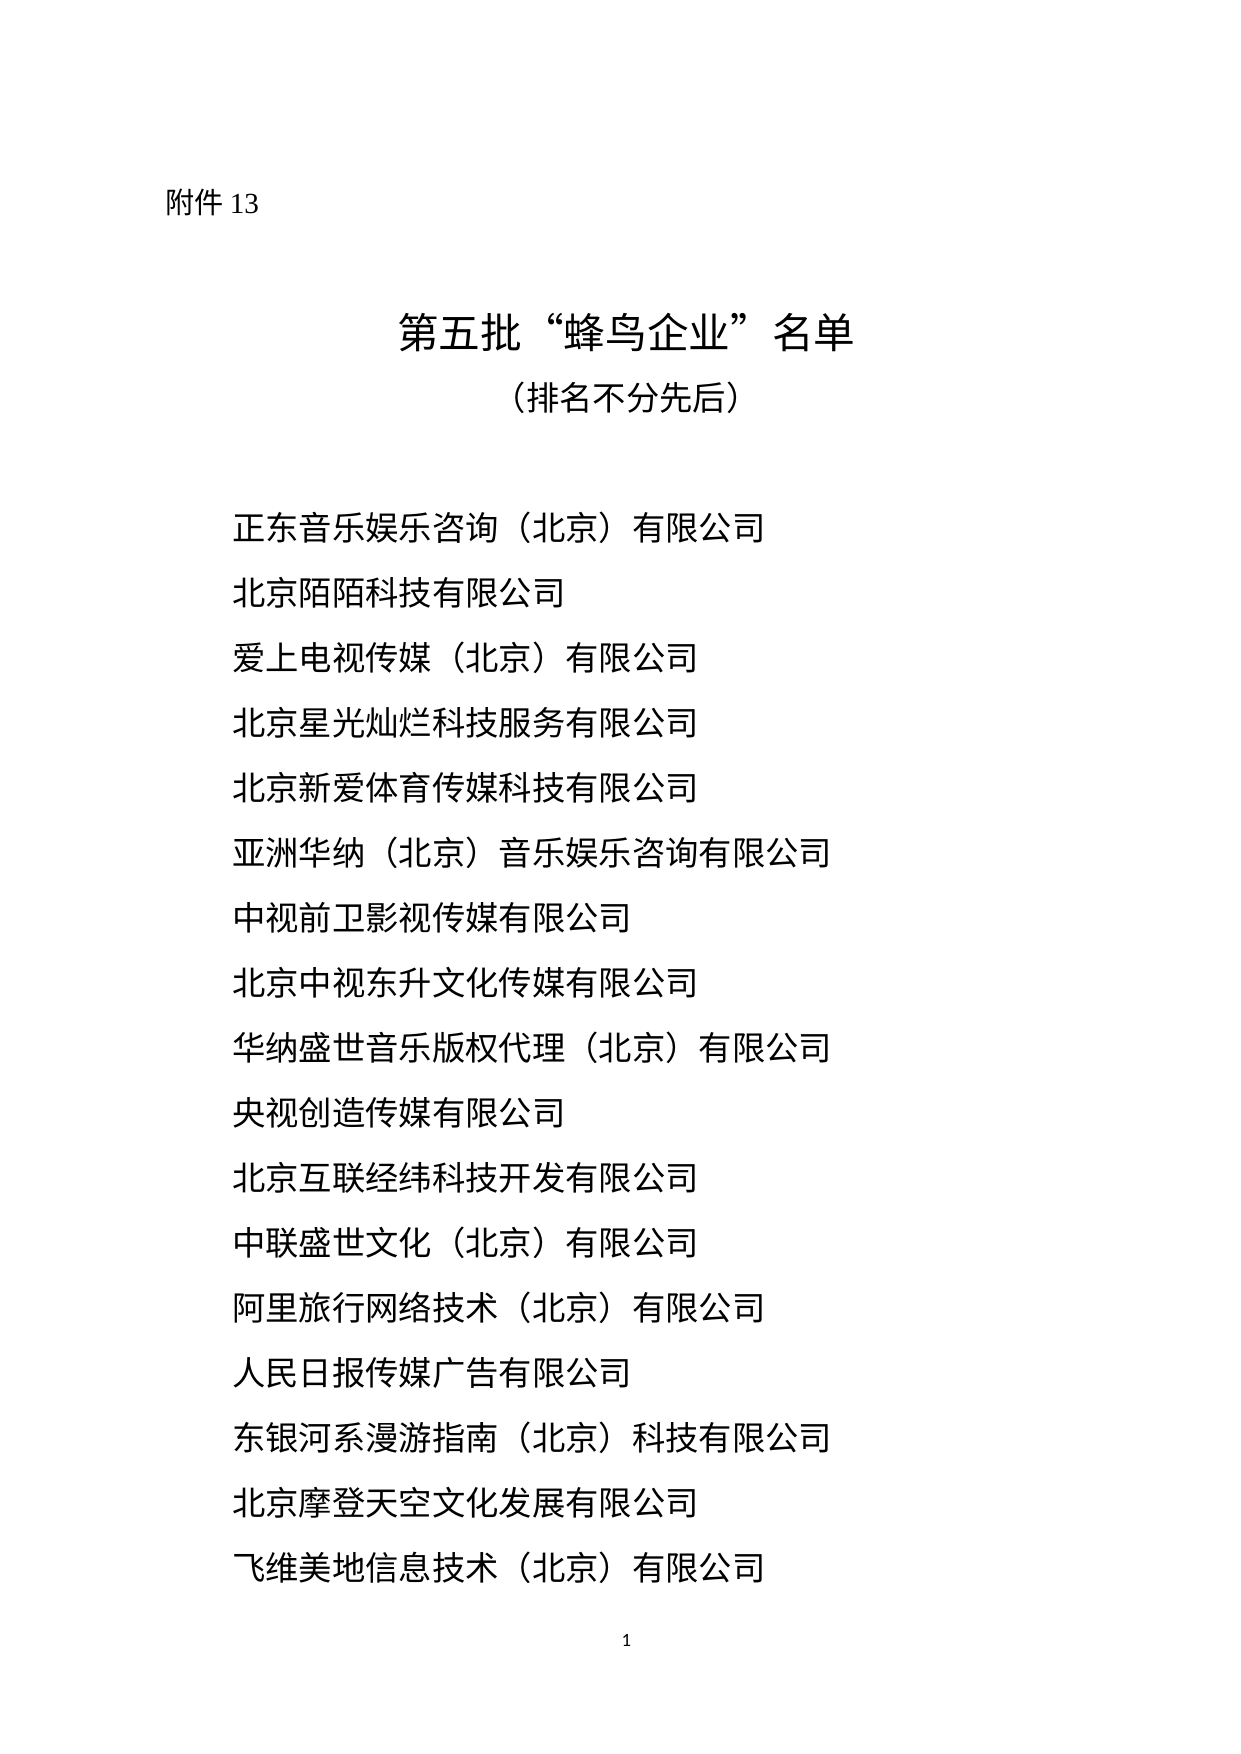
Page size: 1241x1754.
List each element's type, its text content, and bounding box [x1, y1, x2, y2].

text 亚洲华纳（北京）音乐娱乐咨询有限公司 [165, 818, 1087, 883]
text 中联盛世文化（北京）有限公司 [165, 1208, 1087, 1273]
text （排名不分先后） [165, 363, 1087, 428]
text 北京星光灿烂科技服务有限公司 [165, 688, 1087, 753]
text 中视前卫影视传媒有限公司 [165, 883, 1087, 948]
text 飞维美地信息技术（北京）有限公司 [165, 1533, 1087, 1598]
text 北京互联经纬科技开发有限公司 [165, 1143, 1087, 1208]
text 北京陌陌科技有限公司 [165, 558, 1087, 623]
text 正东音乐娱乐咨询（北京）有限公司 [165, 493, 1087, 558]
text 北京中视东升文化传媒有限公司 [165, 948, 1087, 1013]
text 东银河系漫游指南（北京）科技有限公司 [165, 1403, 1087, 1468]
text 第五批“蜂鸟企业”名单 [165, 298, 1087, 363]
text 附件13 [165, 168, 1087, 233]
text 央视创造传媒有限公司 [165, 1078, 1087, 1143]
text 爱上电视传媒（北京）有限公司 [165, 623, 1087, 688]
text 北京新爱体育传媒科技有限公司 [165, 753, 1087, 818]
text 北京摩登天空文化发展有限公司 [165, 1468, 1087, 1533]
text 阿里旅行网络技术（北京）有限公司 [165, 1273, 1087, 1338]
text 人民日报传媒广告有限公司 [165, 1338, 1087, 1403]
text 华纳盛世音乐版权代理（北京）有限公司 [165, 1013, 1087, 1078]
